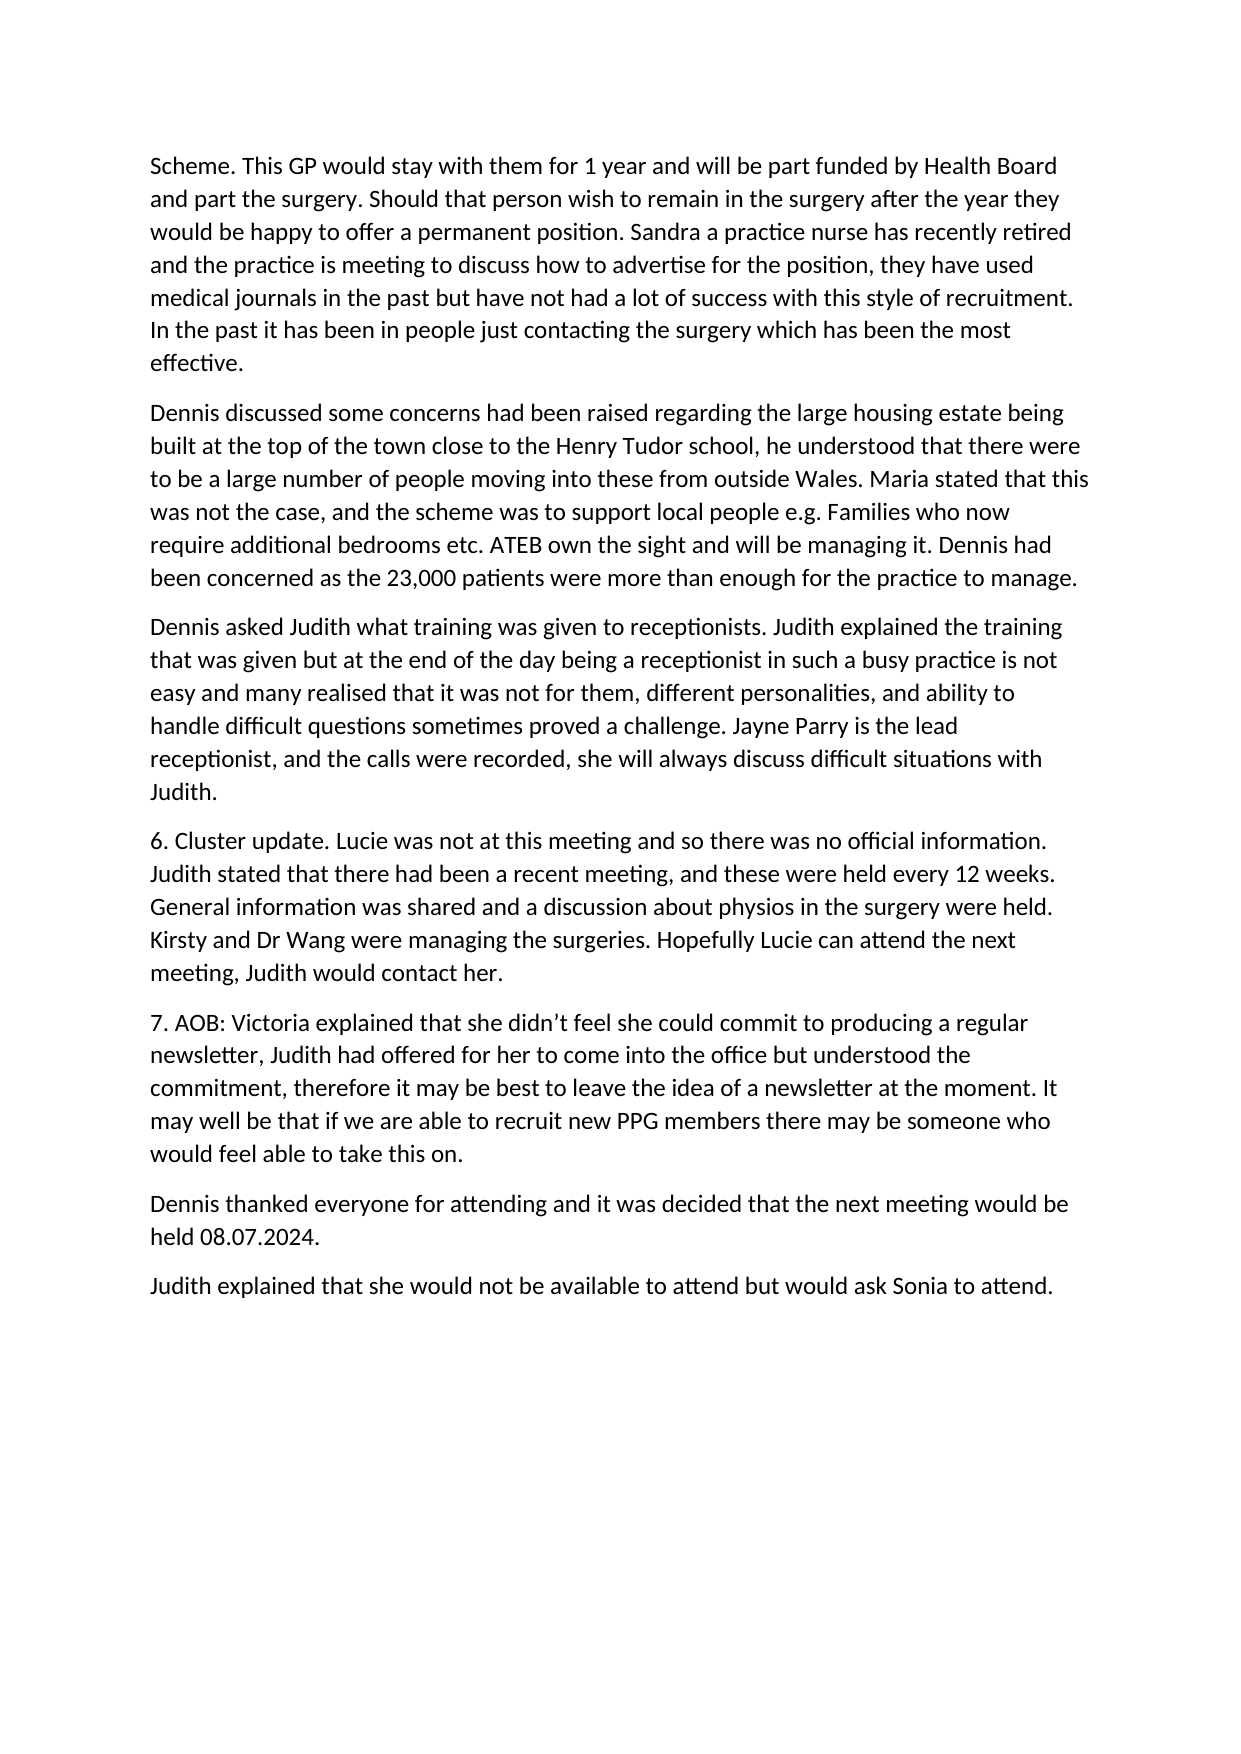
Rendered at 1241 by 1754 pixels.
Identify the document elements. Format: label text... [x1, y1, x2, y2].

text Dennis thanked everyone for attending and it was decided that the next meeting would be held 08.07.2024. [150, 1188, 1090, 1251]
text 6. Cluster update. Lucie was not at this meeting and so there was no official information. Judith stated that there had been a recent meeting, and these were held every 12 weeks. General information was shared and a discussion about physios in the surgery were held. Kirsty and Dr Wang were managing the surgeries. Hopefully Lucie can attend the next meeting, Judith would contact her. [150, 825, 1090, 988]
text 7. AOB: Victoria explained that she didn’t feel she could commit to producing a regular newsletter, Judith had offered for her to come into the office but understood the commitment, therefore it may be best to leave the idea of a newsletter at the moment. It may well be that if we are able to recruit new PPG members there may be someone who would feel able to take this on. [150, 1007, 1090, 1169]
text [150, 150, 1090, 378]
text Judith explained that she would not be available to attend but would ask Sonia to attend. [150, 1270, 1090, 1301]
text Dennis asked Judith what training was given to receptionists. Judith explained the training that was given but at the end of the day being a receptionist in such a busy practice is not easy and many realised that it was not for them, different personalities, and ability to handle difficult questions sometimes proved a challenge. Jayne Parry is the lead receptionist, and the calls were recorded, she will always discuss difficult situations with Judith. [150, 611, 1090, 806]
text Dennis discussed some concerns had been raised regarding the large housing estate being built at the top of the town close to the Henry Tudor school, he understood that there were to be a large number of people moving into these from outside Wales. Maria stated that this was not the case, and the scheme was to support local people e.g. Families who now require additional bedrooms etc. ATEB own the sight and will be managing it. Dennis had been concerned as the 23,000 patients were more than enough for the practice to manage. [150, 397, 1090, 592]
